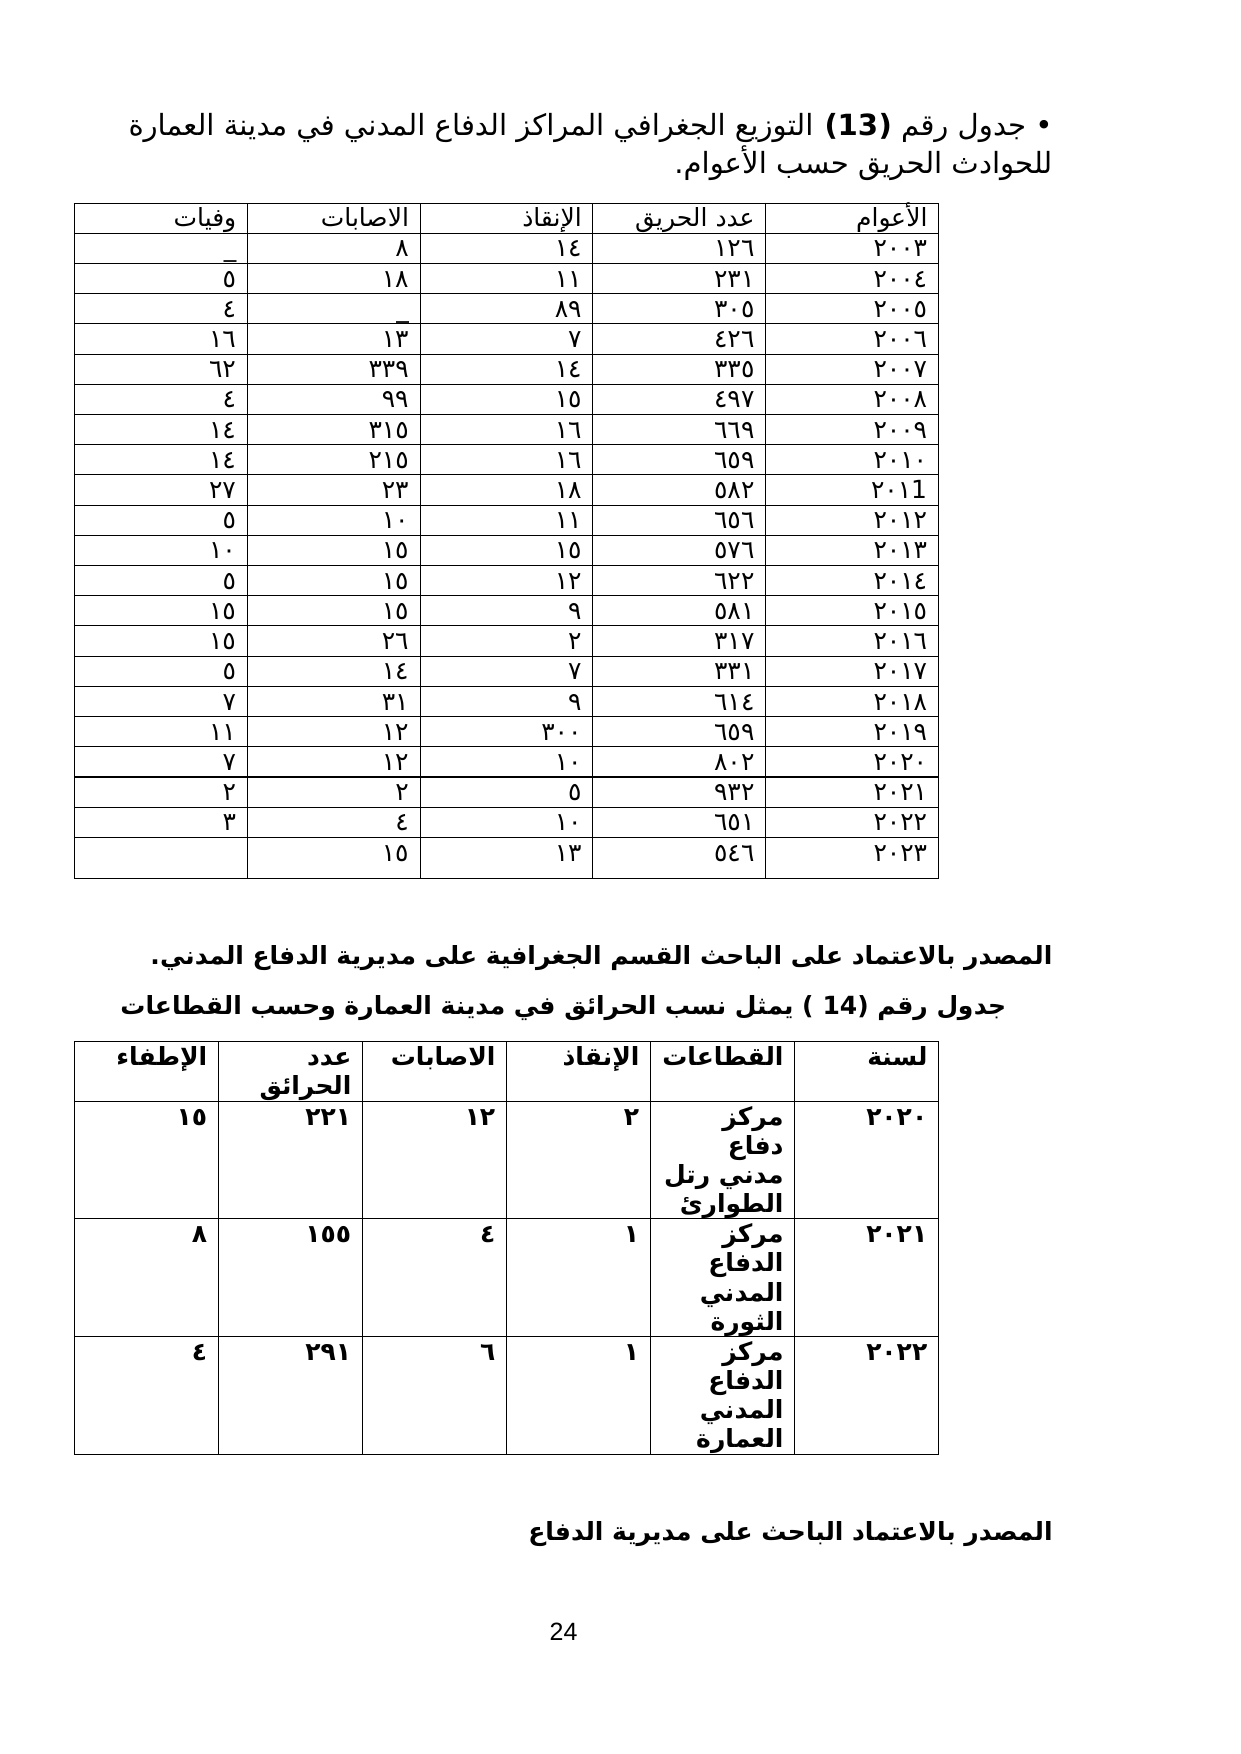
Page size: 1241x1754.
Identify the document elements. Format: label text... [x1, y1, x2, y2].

table_header الاصابات [248, 204, 420, 233]
table_cell ١٥ [248, 536, 420, 565]
table_cell ٢٠١٣ [766, 536, 938, 565]
table_cell ٢٣ [248, 475, 420, 504]
table_cell ٩٩ [248, 385, 420, 414]
table_cell ٩٣٢ [593, 778, 765, 807]
table_cell مركز الدفاع المدني العمارة [651, 1337, 794, 1454]
table_cell ٨ [248, 234, 420, 263]
table_cell _ [248, 294, 420, 323]
table_cell [75, 838, 247, 877]
table_cell ٤٩٧ [593, 385, 765, 414]
table_cell ٣٠٠ [421, 717, 592, 746]
table_cell ١١ [421, 506, 592, 535]
table_cell ١٢ [421, 566, 592, 595]
table_header الإنقاذ [421, 204, 592, 233]
table_cell ٢٠١٢ [766, 506, 938, 535]
table_cell ٣ [75, 808, 247, 837]
table_cell ١٨ [421, 475, 592, 504]
table_cell ١١ [75, 717, 247, 746]
table_cell ١٣ [248, 324, 420, 353]
table_header الاصابات [363, 1042, 506, 1101]
table_cell ٤ [75, 294, 247, 323]
table_cell ١٥ [248, 566, 420, 595]
table_cell ١٥ [75, 626, 247, 656]
table_header عدد الحرائق [219, 1042, 362, 1101]
table_cell ٢٠٢١ [795, 1219, 938, 1336]
table_header وفيات [75, 204, 247, 233]
table_cell ٥ [75, 566, 247, 595]
table_cell ٥٧٦ [593, 536, 765, 565]
table_cell ٢٠١٧ [766, 657, 938, 686]
table_cell ٧ [421, 657, 592, 686]
table_cell ١ [507, 1337, 650, 1454]
table_cell ٩ [421, 596, 592, 625]
table_cell ٢٠٠٧ [766, 355, 938, 384]
table_cell ١٢ [248, 717, 420, 746]
table_cell ٤٢٦ [593, 324, 765, 353]
table_cell ١ [507, 1219, 650, 1336]
table_cell ١١ [421, 264, 592, 293]
table_cell ٢٠٢٣ [766, 838, 938, 877]
table_cell ٢٠١1 [766, 475, 938, 504]
table_cell مركز دفاع مدني رتل الطوارئ [651, 1102, 794, 1218]
table_cell ١٥ [248, 838, 420, 877]
table_cell ١٤ [248, 657, 420, 686]
table_cell ٢٠١٦ [766, 626, 938, 656]
table_cell _ [75, 234, 247, 263]
table_cell ١٦ [421, 445, 592, 474]
table_cell ٢ [75, 778, 247, 807]
table_cell ١٤ [421, 234, 592, 263]
table_cell ٦٥٩ [593, 445, 765, 474]
table_cell ٣١٥ [248, 415, 420, 444]
table_cell ٦ [363, 1337, 506, 1454]
table_cell ٢٠١٩ [766, 717, 938, 746]
table_cell ١٠ [421, 808, 592, 837]
table_cell ٢٠٠٥ [766, 294, 938, 323]
table_cell ١٦ [421, 415, 592, 444]
table_cell ٣١ [248, 687, 420, 716]
table_cell ٨٩ [421, 294, 592, 323]
table_header الإنقاذ [507, 1042, 650, 1101]
text • جدول رقم (13) التوزيع الجغرافي المراكز الدفاع المدني في مدينة العمارة للحوادث الحريق حسب الأعوام. [74, 108, 1053, 181]
table_header القطاعات [651, 1042, 794, 1101]
table_cell ١٥ [421, 536, 592, 565]
table_cell ٢٠١٨ [766, 687, 938, 716]
table_cell ٢٠٠٨ [766, 385, 938, 414]
table_header الأعوام [766, 204, 938, 233]
text جدول رقم (14 ) يمثل نسب الحرائق في مدينة العمارة وحسب القطاعات [74, 991, 1053, 1020]
table_cell ٨٠٢ [593, 747, 765, 776]
table_cell ٢٠١٤ [766, 566, 938, 595]
table_cell ١٤ [75, 415, 247, 444]
table_header لسنة [795, 1042, 938, 1101]
table_cell ١٨ [248, 264, 420, 293]
table_cell ٢٠٠٣ [766, 234, 938, 263]
table_cell ٢٠٢٢ [766, 808, 938, 837]
table_cell ١٤ [75, 445, 247, 474]
table_cell ٥ [75, 264, 247, 293]
table_cell ١٣ [421, 838, 592, 877]
text المصدر بالاعتماد الباحث على مديرية الدفاع [74, 1517, 1053, 1546]
table_cell ٤ [75, 1337, 218, 1454]
table_cell ٢٧ [75, 475, 247, 504]
table_cell ٢٠٢٠ [766, 747, 938, 776]
table_cell ٣٠٥ [593, 294, 765, 323]
table_cell ٥ [421, 778, 592, 807]
table_cell ٩ [421, 687, 592, 716]
table_cell ٢ [507, 1102, 650, 1218]
table_cell ٥٨١ [593, 596, 765, 625]
table_cell ١٥٥ [219, 1219, 362, 1336]
table_header الإطفاء [75, 1042, 218, 1101]
table_cell ٦١٤ [593, 687, 765, 716]
table_cell مركز الدفاع المدني الثورة [651, 1219, 794, 1336]
table_cell ٦٥١ [593, 808, 765, 837]
table_cell ٥٤٦ [593, 838, 765, 877]
table_cell ٦٥٩ [593, 717, 765, 746]
table_cell ٦٢٢ [593, 566, 765, 595]
table_cell ٦٥٦ [593, 506, 765, 535]
text المصدر بالاعتماد على الباحث القسم الجغرافية على مديرية الدفاع المدني. [74, 941, 1053, 970]
table_cell ٧ [75, 687, 247, 716]
table_cell ٢ [421, 626, 592, 656]
table_cell ١٥ [248, 596, 420, 625]
table_header عدد الحريق [593, 204, 765, 233]
table_cell ١٥ [75, 596, 247, 625]
table_cell ٣٣٥ [593, 355, 765, 384]
table_cell ٢٠٠٩ [766, 415, 938, 444]
table_cell ٤ [248, 808, 420, 837]
table_cell ٢٠٢١ [766, 778, 938, 807]
table_cell ٢٠٢٠ [795, 1102, 938, 1218]
table_cell ٥ [75, 506, 247, 535]
table_cell ٢١٥ [248, 445, 420, 474]
table_cell ١٢٦ [593, 234, 765, 263]
table_cell ٢٠٠٤ [766, 264, 938, 293]
table_cell ١٤ [421, 355, 592, 384]
table_cell ١٢ [248, 747, 420, 776]
table_cell ٧ [421, 324, 592, 353]
table_cell ٢٠٠٦ [766, 324, 938, 353]
table_cell ١٦ [75, 324, 247, 353]
table_cell ٧ [75, 747, 247, 776]
table_cell ١٥ [75, 1102, 218, 1218]
table_cell ٢٠٢٢ [795, 1337, 938, 1454]
table_cell ٢٩١ [219, 1337, 362, 1454]
table_cell ١٢ [363, 1102, 506, 1218]
table_cell ٤ [363, 1219, 506, 1336]
table_cell ٢ [248, 778, 420, 807]
table_cell ٣١٧ [593, 626, 765, 656]
table_cell ٥ [75, 657, 247, 686]
table_cell ١٠ [421, 747, 592, 776]
table_cell ٣٣٩ [248, 355, 420, 384]
table_cell ٨ [75, 1219, 218, 1336]
table_cell ٥٨٢ [593, 475, 765, 504]
table_cell ٤ [75, 385, 247, 414]
table_cell ٢٠١٥ [766, 596, 938, 625]
table_cell ١٠ [75, 536, 247, 565]
table_cell ٢٢١ [219, 1102, 362, 1218]
table_cell ٦٦٩ [593, 415, 765, 444]
table_cell ٢٦ [248, 626, 420, 656]
table_cell ٢٠١٠ [766, 445, 938, 474]
table_cell ٣٣١ [593, 657, 765, 686]
table_cell ٦٢ [75, 355, 247, 384]
table_cell ١٥ [421, 385, 592, 414]
table_cell ٢٣١ [593, 264, 765, 293]
table_cell ١٠ [248, 506, 420, 535]
